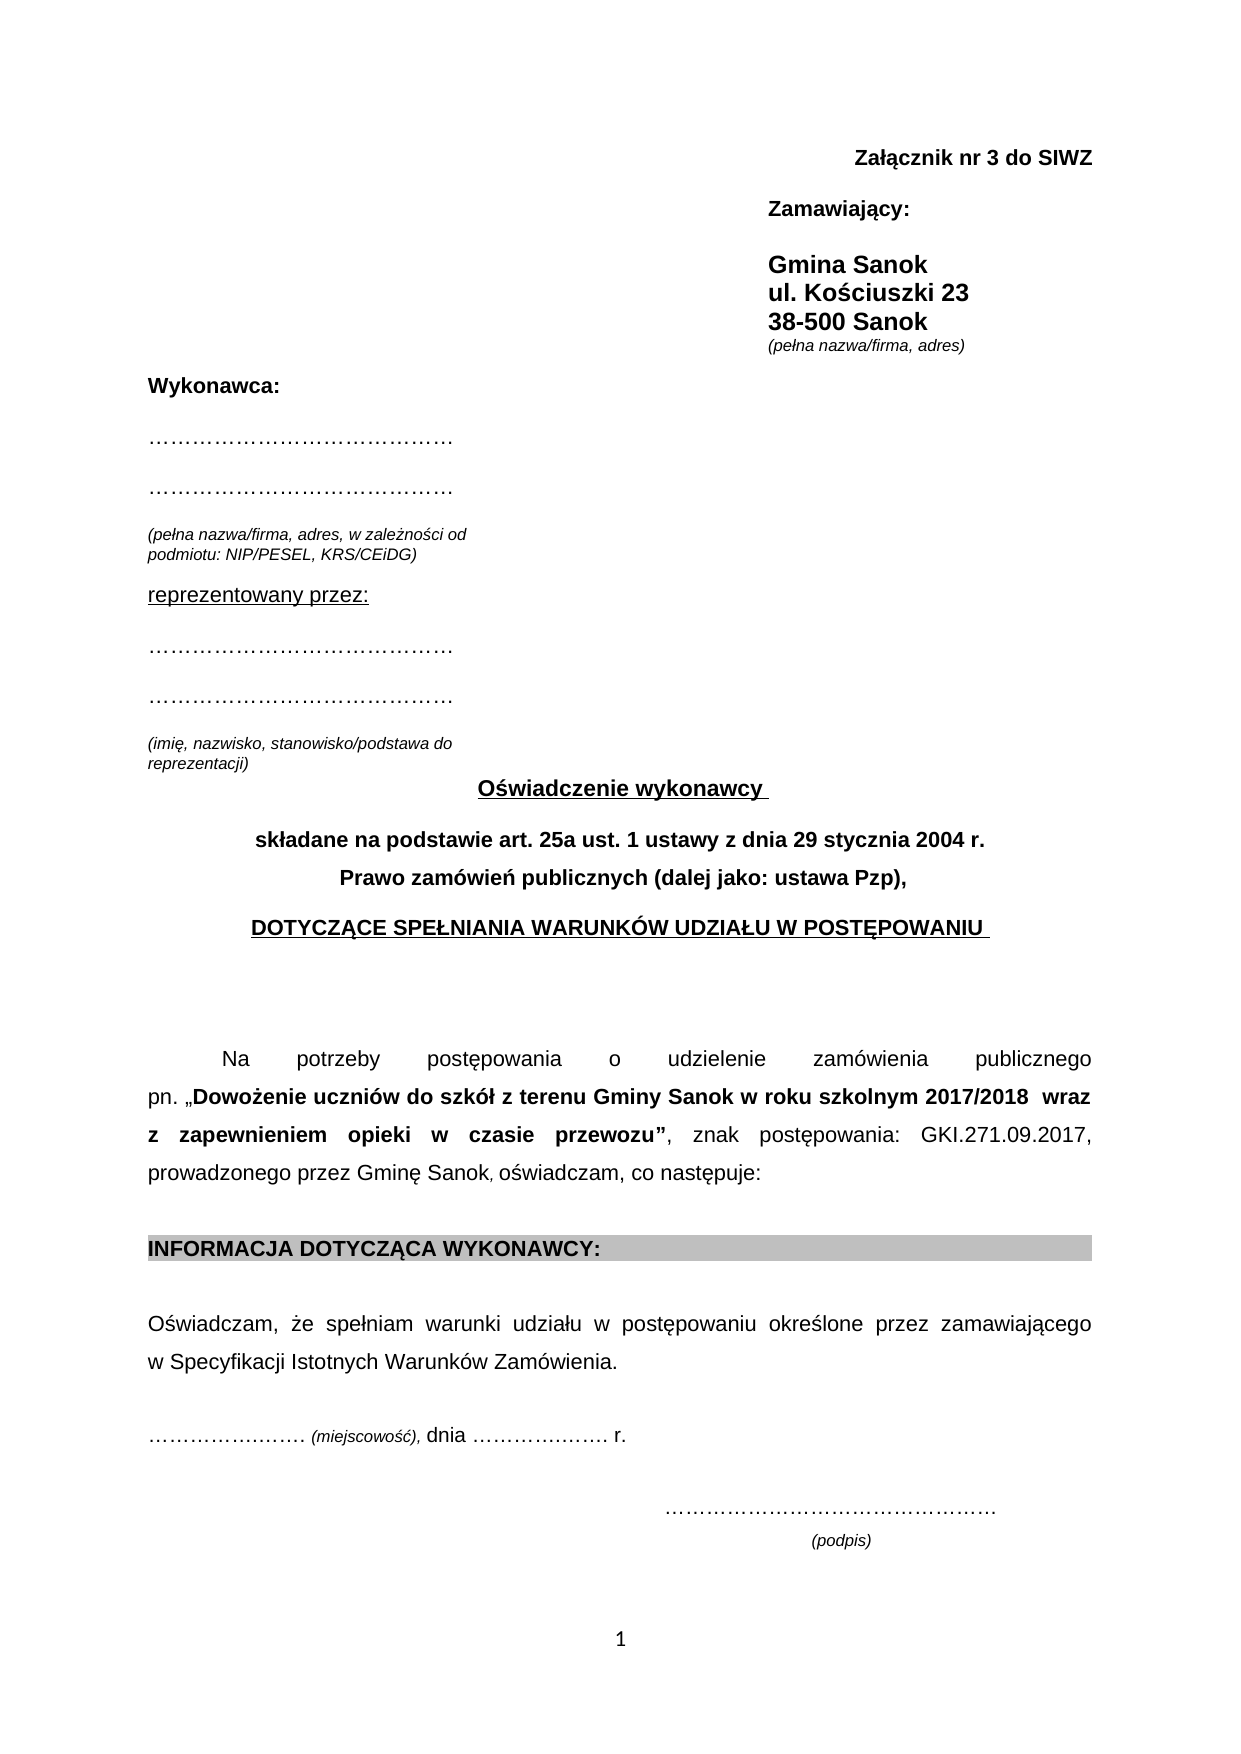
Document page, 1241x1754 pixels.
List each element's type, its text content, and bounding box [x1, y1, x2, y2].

text DOTYCZĄCE SPEŁNIANIA WARUNKÓW UDZIAŁU W POSTĘPOWANIU [148, 915, 1092, 982]
text (podpis) [738, 1530, 1092, 1549]
text ul. Kościuszki 23 [768, 278, 1092, 307]
text Wykonawca: [148, 373, 1092, 398]
text reprezentowany przez: [148, 582, 1092, 607]
text Na potrzeby postępowania o udzielenie zamówienia publicznego pn. „Dowożenie uczniów do szkół z terenu Gminy Sanok w roku szkolnym 2017/2018 wraz z zapewnieniem opieki w czasie przewozu”, znak postępowania: GKI.271.09.2017, prowadzonego przez Gminę Sanok, oświadczam, co następuje: [148, 1046, 1092, 1185]
text składane na podstawie art. 25a ust. 1 ustawy z dnia 29 stycznia 2004 r. [148, 827, 1092, 852]
text ………………………………………………………………………… [148, 633, 472, 708]
text ………………………………………………………………………… [148, 423, 472, 499]
text Prawo zamówień publicznych (dalej jako: ustawa Pzp), [148, 864, 1092, 890]
text Zamawiający: [694, 196, 1092, 221]
text (pełna nazwa/firma, adres, w zależności od podmiotu: NIP/PESEL, KRS/CEiDG) [148, 524, 472, 564]
text INFORMACJA DOTYCZĄCA WYKONAWCY: [148, 1235, 1092, 1261]
text Gmina Sanok [768, 249, 1092, 278]
text Załącznik nr 3 do SIWZ [694, 145, 1092, 170]
text 38-500 Sanok [768, 307, 1092, 336]
text ………………………………………… [148, 1494, 1092, 1518]
text Oświadczenie wykonawcy [148, 775, 1092, 801]
text (imię, nazwisko, stanowisko/podstawa do reprezentacji) [148, 733, 472, 773]
text Oświadczam, że spełniam warunki udziału w postępowaniu określone przez zamawiającego w Specyfikacji Istotnych Warunków Zamówienia. [148, 1311, 1092, 1374]
text (pełna nazwa/firma, adres) [768, 336, 1092, 355]
text …………….……. (miejscowość), dnia ………….……. r. [148, 1423, 1092, 1447]
